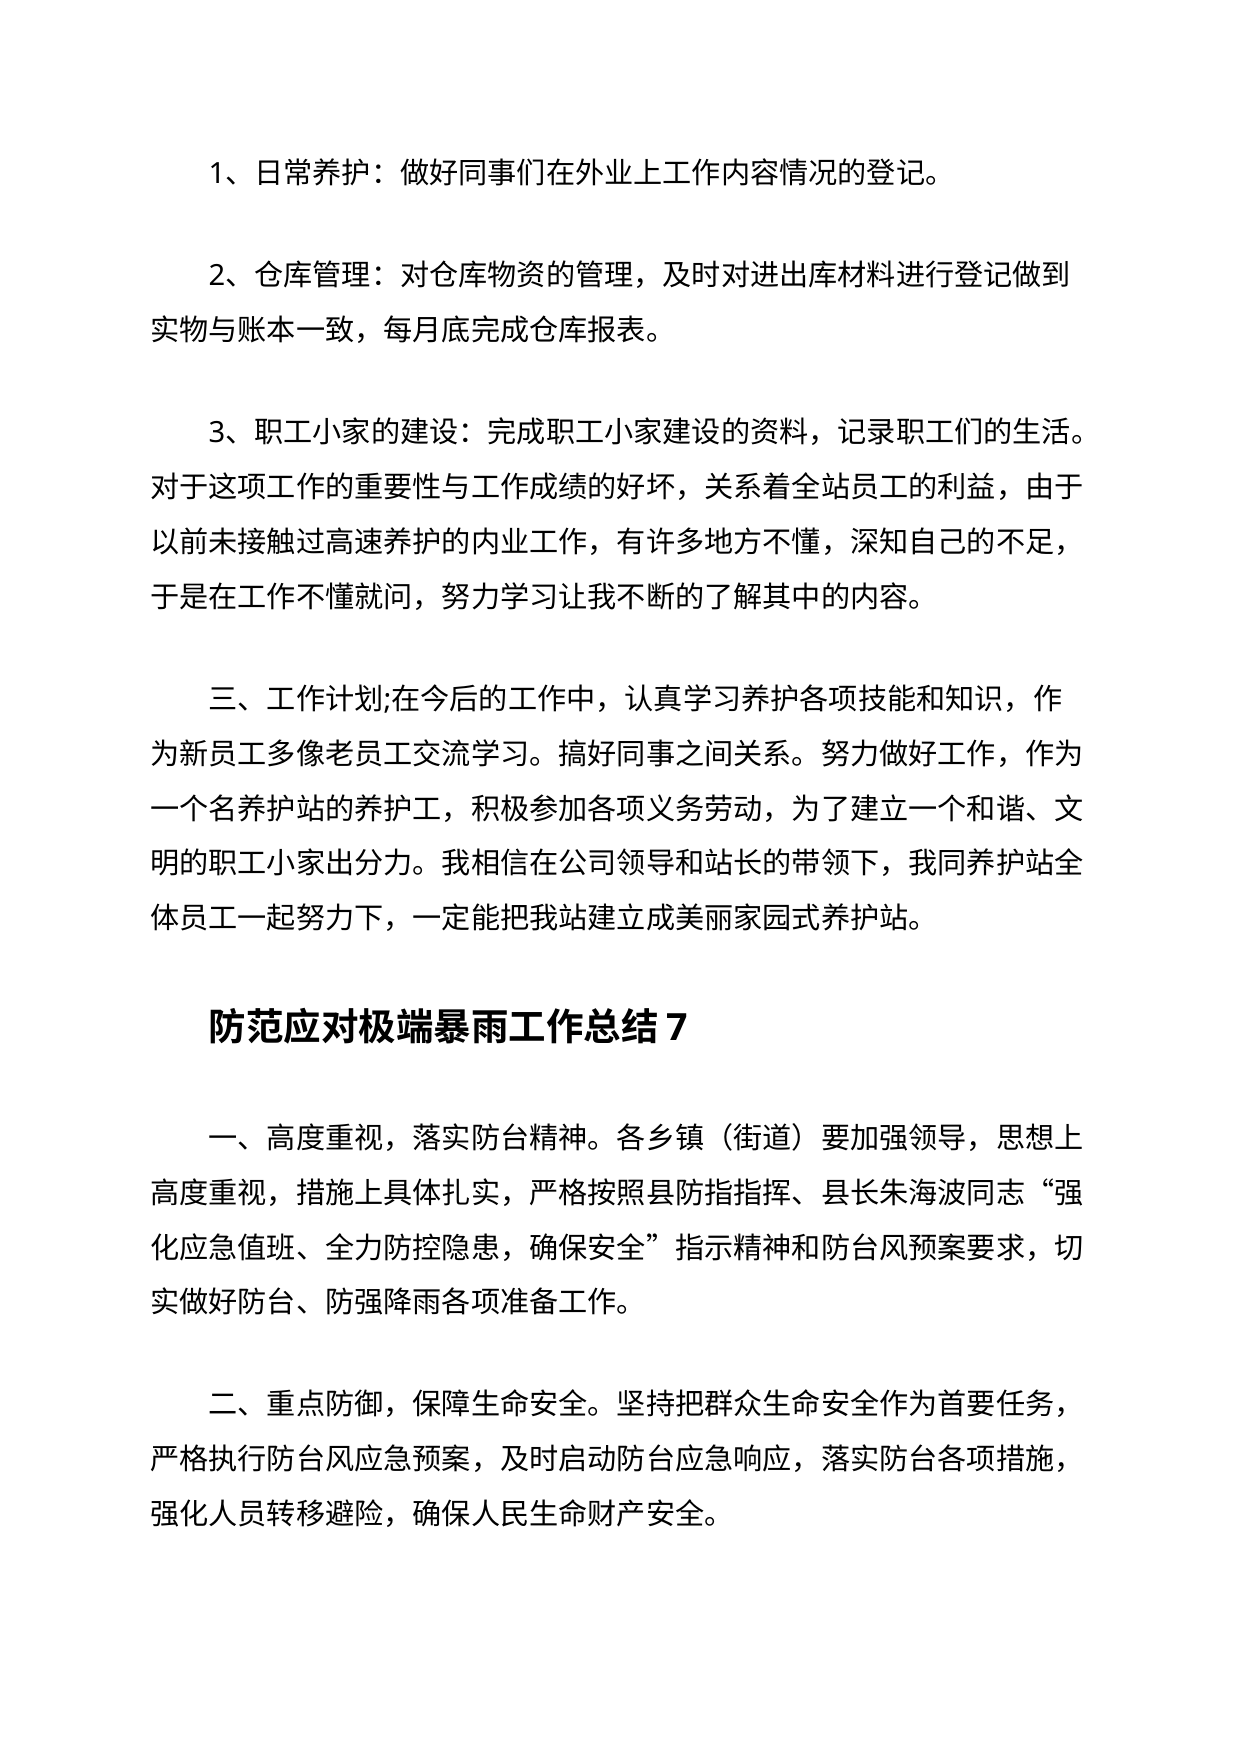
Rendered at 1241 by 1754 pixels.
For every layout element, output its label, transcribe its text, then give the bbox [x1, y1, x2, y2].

text 1、日常养护：做好同事们在外业上工作内容情况的登记。 [150, 150, 1090, 192]
text 3、职工小家的建设：完成职工小家建设的资料，记录职工们的生活。对于这项工作的重要性与工作成绩的好坏，关系着全站员工的利益，由于以前未接触过高速养护的内业工作，有许多地方不懂，深知自己的不足，于是在工作不懂就问，努力学习让我不断的了解其中的内容。 [150, 409, 1090, 616]
text 一、高度重视，落实防台精神。各乡镇（街道）要加强领导，思想上高度重视，措施上具体扎实，严格按照县防指指挥、县长朱海波同志“强化应急值班、全力防控隐患，确保安全”指示精神和防台风预案要求，切实做好防台、防强降雨各项准备工作。 [150, 1114, 1090, 1321]
text 2、仓库管理：对仓库物资的管理，及时对进出库材料进行登记做到实物与账本一致，每月底完成仓库报表。 [150, 252, 1090, 349]
text 二、重点防御，保障生命安全。坚持把群众生命安全作为首要任务，严格执行防台风应急预案，及时启动防台应急响应，落实防台各项措施，强化人员转移避险，确保人民生命财产安全。 [150, 1381, 1090, 1533]
text 防范应对极端暴雨工作总结7 [150, 997, 1090, 1051]
text 三、工作计划;在今后的工作中，认真学习养护各项技能和知识，作为新员工多像老员工交流学习。搞好同事之间关系。努力做好工作，作为一个名养护站的养护工，积极参加各项义务劳动，为了建立一个和谐、文明的职工小家出分力。我相信在公司领导和站长的带领下，我同养护站全体员工一起努力下，一定能把我站建立成美丽家园式养护站。 [150, 675, 1090, 937]
